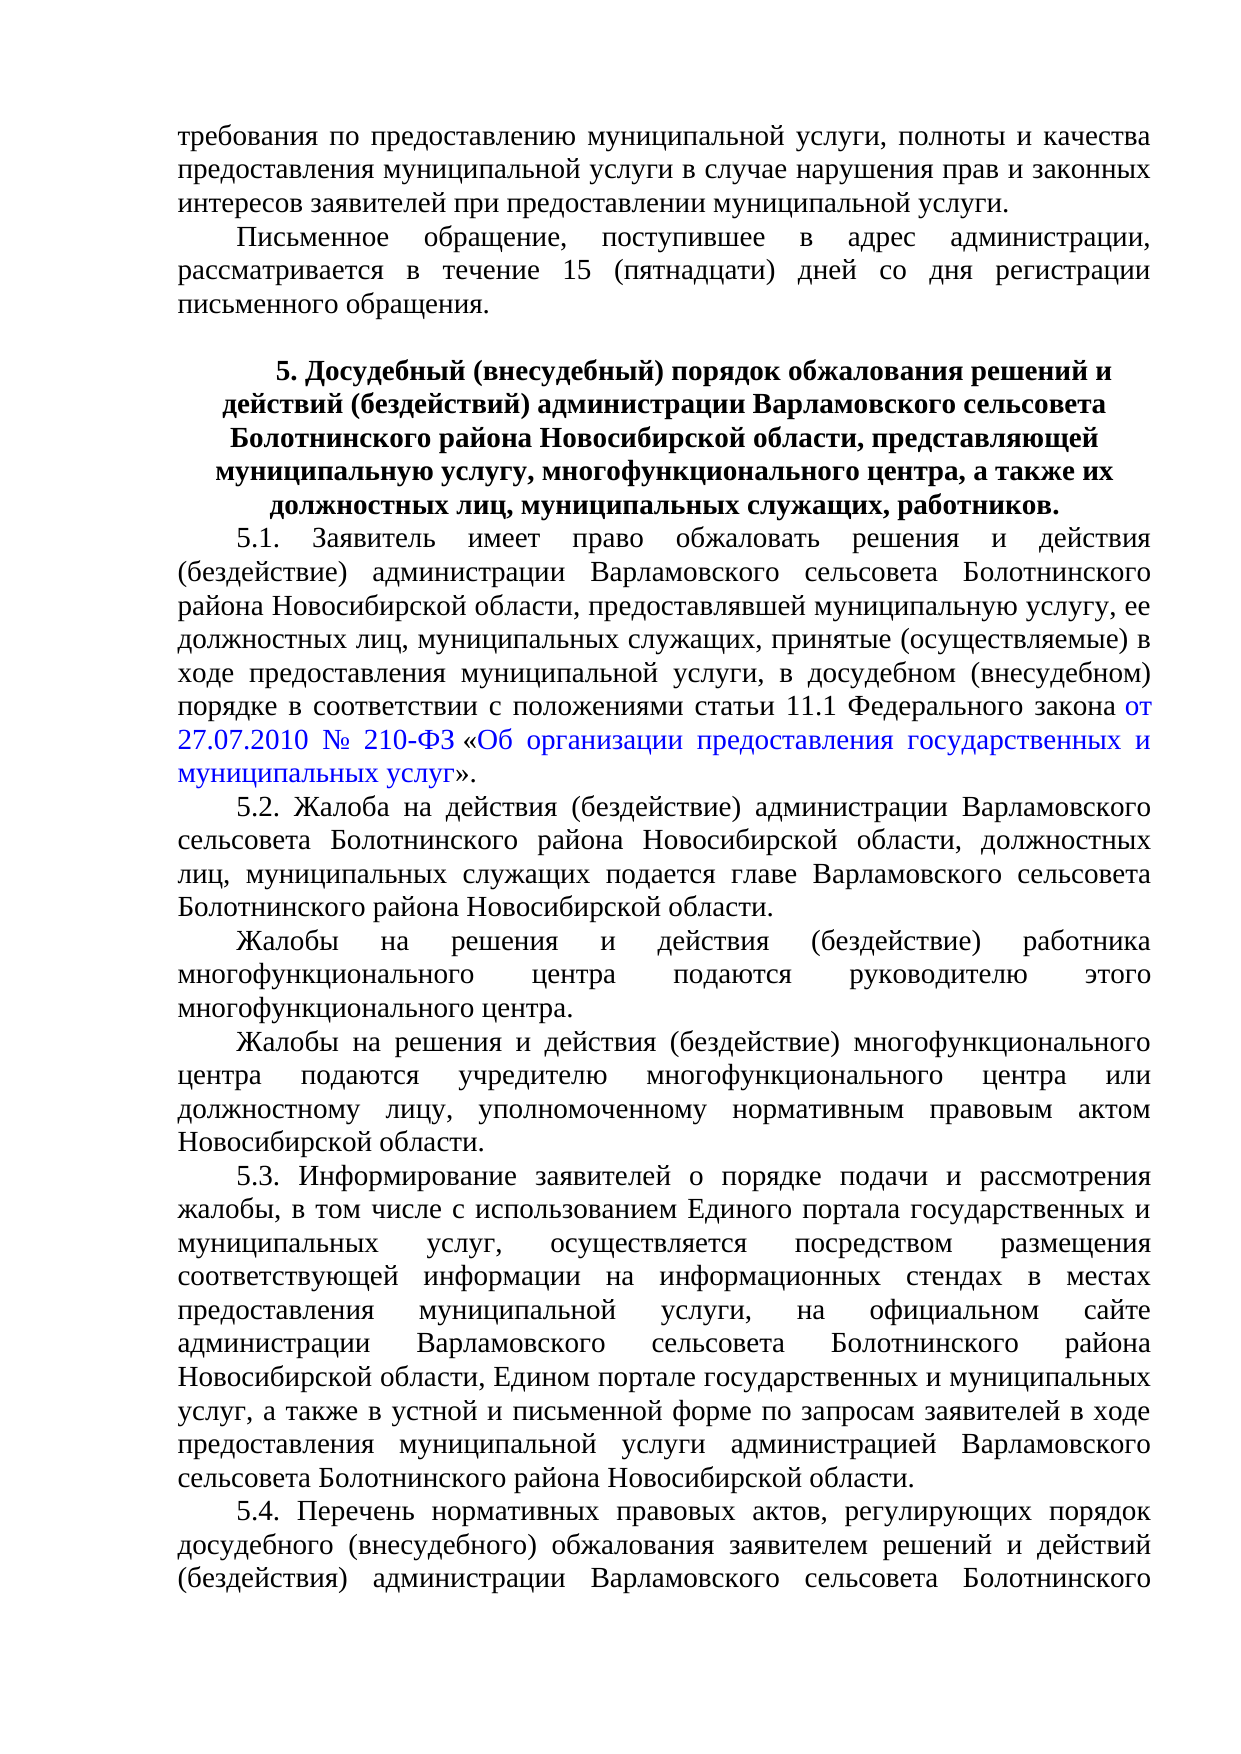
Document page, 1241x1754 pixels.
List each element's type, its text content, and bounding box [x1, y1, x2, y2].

text 5.3. Информирование заявителей о порядке подачи и рассмотрения жалобы, в том числе с использованием Единого портала государственных и муниципальных услуг, осуществляется посредством размещения соответствующей информации на информационных стендах в местах предоставления муниципальной услуги, на официальном сайте администрации Варламовского сельсовета Болотнинского района Новосибирской области, Едином портале государственных и муниципальных услуг, а также в устной и письменной форме по запросам заявителей в ходе предоставления муниципальной услуги администрацией Варламовского сельсовета Болотнинского района Новосибирской области. [177, 1158, 1152, 1493]
text Жалобы на решения и действия (бездействие) работника многофункционального центра подаются руководителю этого многофункционального центра. [177, 923, 1152, 1024]
text 5. Досудебный (внесудебный) порядок обжалования решений и действий (бездействий) администрации Варламовского сельсовета Болотнинского района Новосибирской области, представляющей муниципальную услугу, многофункционального центра, а также их должностных лиц, муниципальных служащих, работников. [177, 353, 1152, 521]
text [177, 1493, 1152, 1594]
text 5.2. Жалоба на действия (бездействие) администрации Варламовского сельсовета Болотнинского района Новосибирской области, должностных лиц, муниципальных служащих подается главе Варламовского сельсовета Болотнинского района Новосибирской области. [177, 789, 1152, 923]
text Жалобы на решения и действия (бездействие) многофункционального центра подаются учредителю многофункционального центра или должностному лицу, уполномоченному нормативным правовым актом Новосибирской области. [177, 1024, 1152, 1158]
text Письменное обращение, поступившее в адрес администрации, рассматривается в течение 15 (пятнадцати) дней со дня регистрации письменного обращения. [177, 219, 1152, 319]
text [177, 118, 1152, 219]
text 5.1. Заявитель имеет право обжаловать решения и действия (бездействие) администрации Варламовского сельсовета Болотнинского района Новосибирской области, предоставлявшей муниципальную услугу, ее должностных лиц, муниципальных служащих, принятые (осуществляемые) в ходе предоставления муниципальной услуги, в досудебном (внесудебном) порядке в соответствии с положениями статьи 11.1 Федерального закона от 27.07.2010 № 210-ФЗ «Об организации предоставления государственных и муниципальных услуг». [177, 521, 1152, 789]
